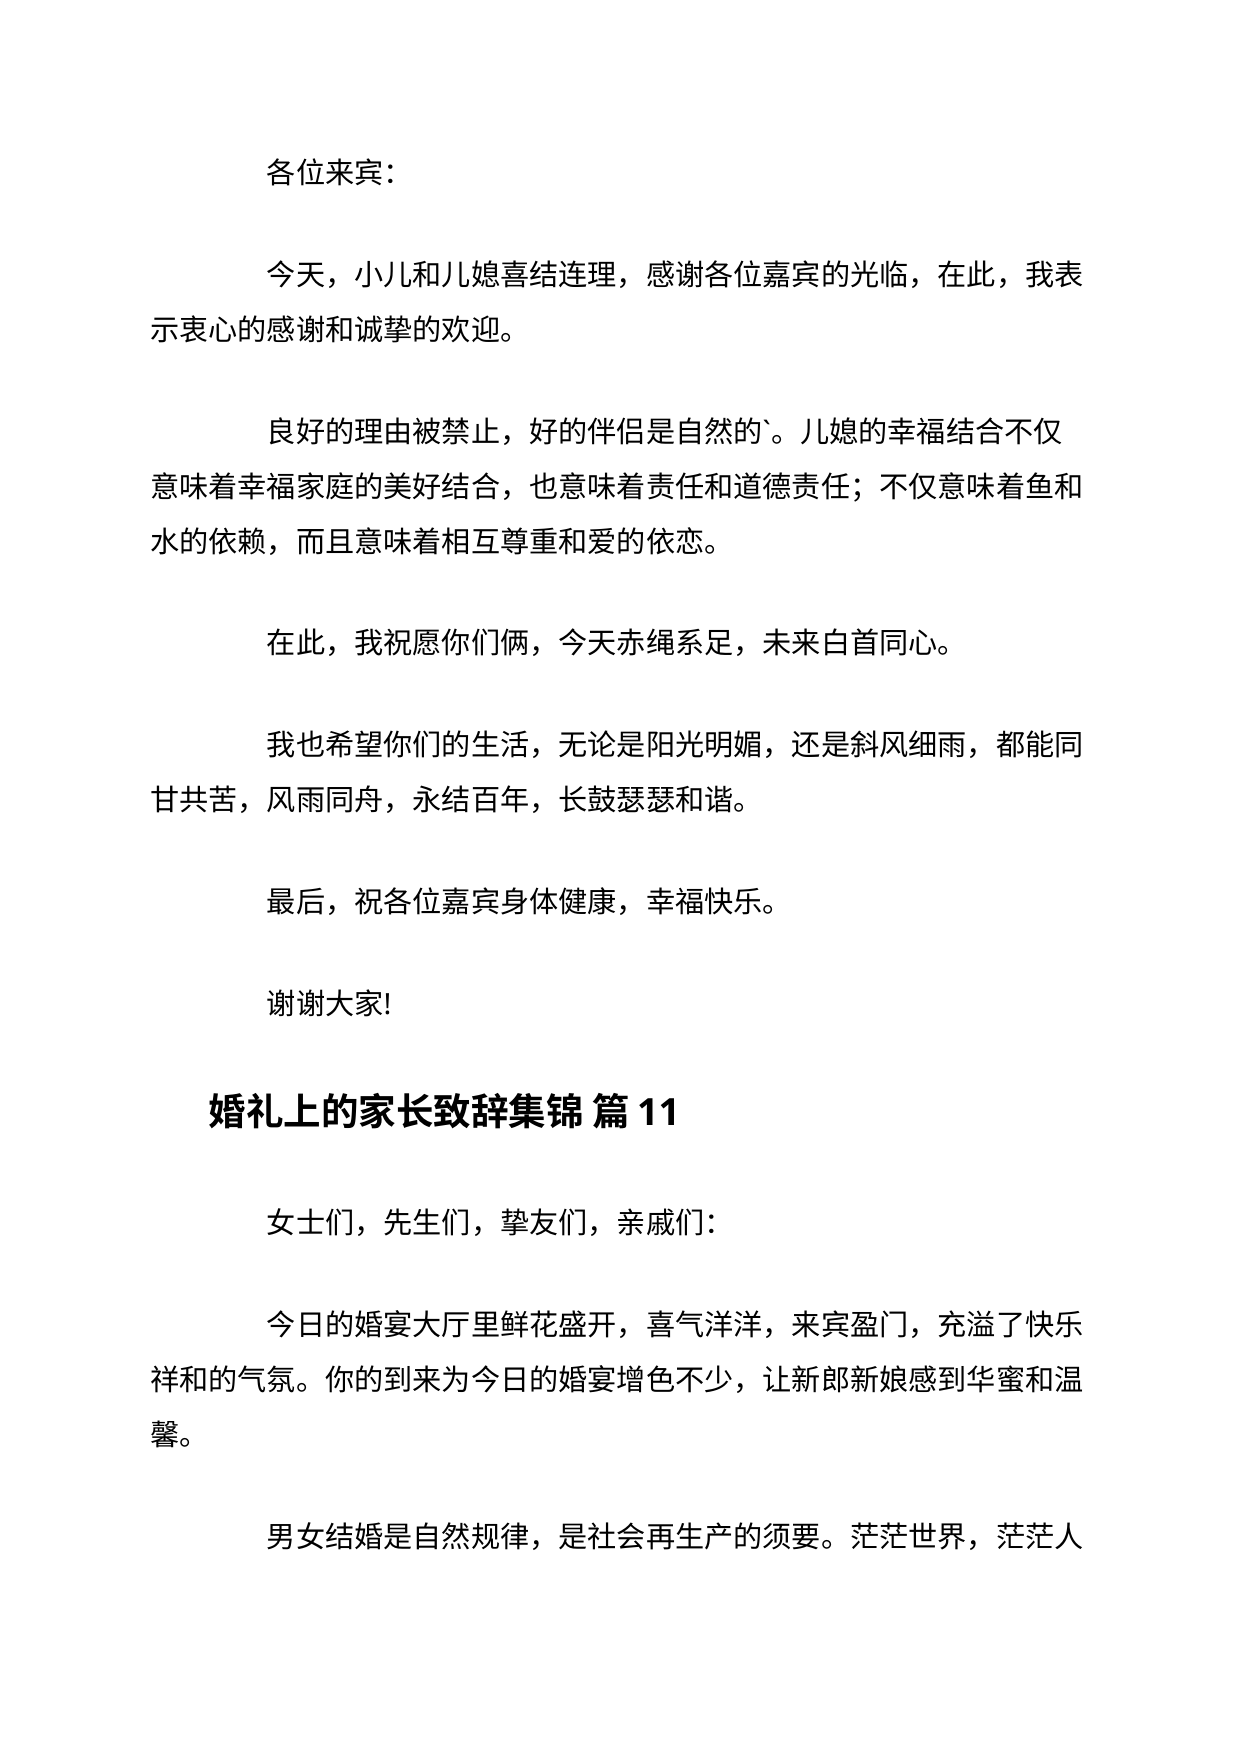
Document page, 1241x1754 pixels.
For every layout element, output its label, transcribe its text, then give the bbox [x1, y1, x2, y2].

text 今日的婚宴大厅里鲜花盛开，喜气洋洋，来宾盈门，充溢了快乐祥和的气氛。你的到来为今日的婚宴增色不少，让新郎新娘感到华蜜和温馨。 [150, 1302, 1090, 1454]
text 各位来宾： [150, 150, 1090, 192]
text 谢谢大家! [150, 980, 1090, 1023]
text 最后，祝各位嘉宾身体健康，幸福快乐。 [150, 878, 1090, 921]
text 我也希望你们的生活，无论是阳光明媚，还是斜风细雨，都能同甘共苦，风雨同舟，永结百年，长鼓瑟瑟和谐。 [150, 722, 1090, 819]
text 良好的理由被禁止，好的伴侣是自然的`。儿媳的幸福结合不仅意味着幸福家庭的美好结合，也意味着责任和道德责任；不仅意味着鱼和水的依赖，而且意味着相互尊重和爱的依恋。 [150, 408, 1090, 561]
text 女士们，先生们，挚友们，亲戚们： [150, 1200, 1090, 1242]
text 今天，小儿和儿媳喜结连理，感谢各位嘉宾的光临，在此，我表示衷心的感谢和诚挚的欢迎。 [150, 252, 1090, 349]
text 在此，我祝愿你们俩，今天赤绳系足，未来白首同心。 [150, 620, 1090, 662]
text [150, 1513, 1090, 1556]
text 婚礼上的家长致辞集锦 篇11 [150, 1082, 1090, 1137]
